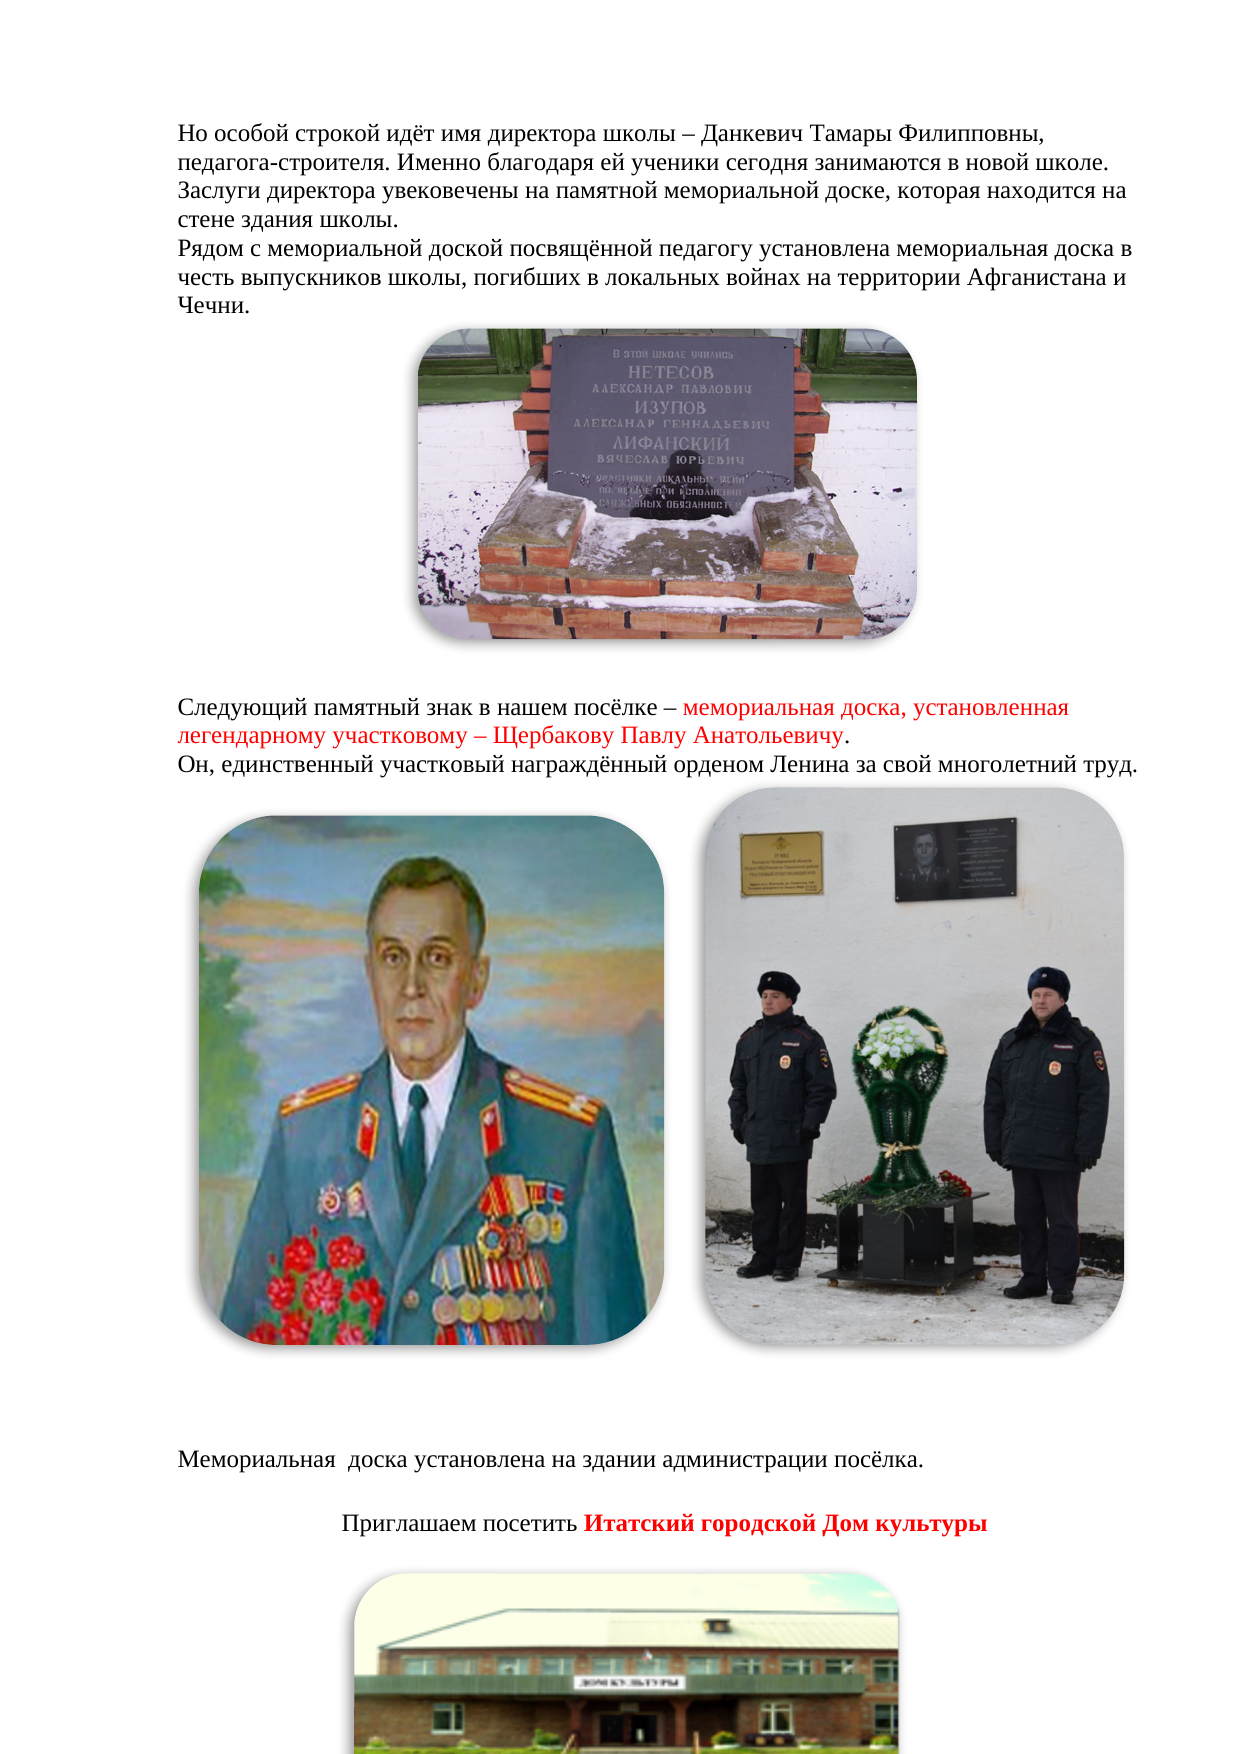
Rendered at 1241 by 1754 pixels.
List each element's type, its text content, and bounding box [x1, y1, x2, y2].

text Приглашаем посетить Итатский городской Дом культуры [177, 1508, 1152, 1537]
text Следующий памятный знак в нашем посёлке – мемориальная доска, установленная легендарному участковому – Щербакову Павлу Анатольевичу. [177, 692, 1152, 749]
picture [627, 1323, 635, 1334]
text Он, единственный участковый награждённый орденом Ленина за свой многолетний труд. [177, 749, 1152, 778]
picture [199, 815, 665, 1345]
text Мемориальная доска установлена на здании администрации посёлка. [177, 1444, 1152, 1473]
picture [354, 1573, 902, 1754]
text Рядом с мемориальной доской посвящённой педагогу установлена мемориальная доска в честь выпускников школы, погибших в локальных войнах на территории Афганистана и Чечни. [177, 233, 1152, 319]
picture [705, 787, 1125, 1345]
picture [417, 328, 917, 640]
text Но особой строкой идёт имя директора школы – Данкевич Тамары Филипповны, педагога-строителя. Именно благодаря ей ученики сегодня занимаются в новой школе. Заслуги директора увековечены на памятной мемориальной доске, которая находится на стене здания школы. [177, 118, 1152, 233]
